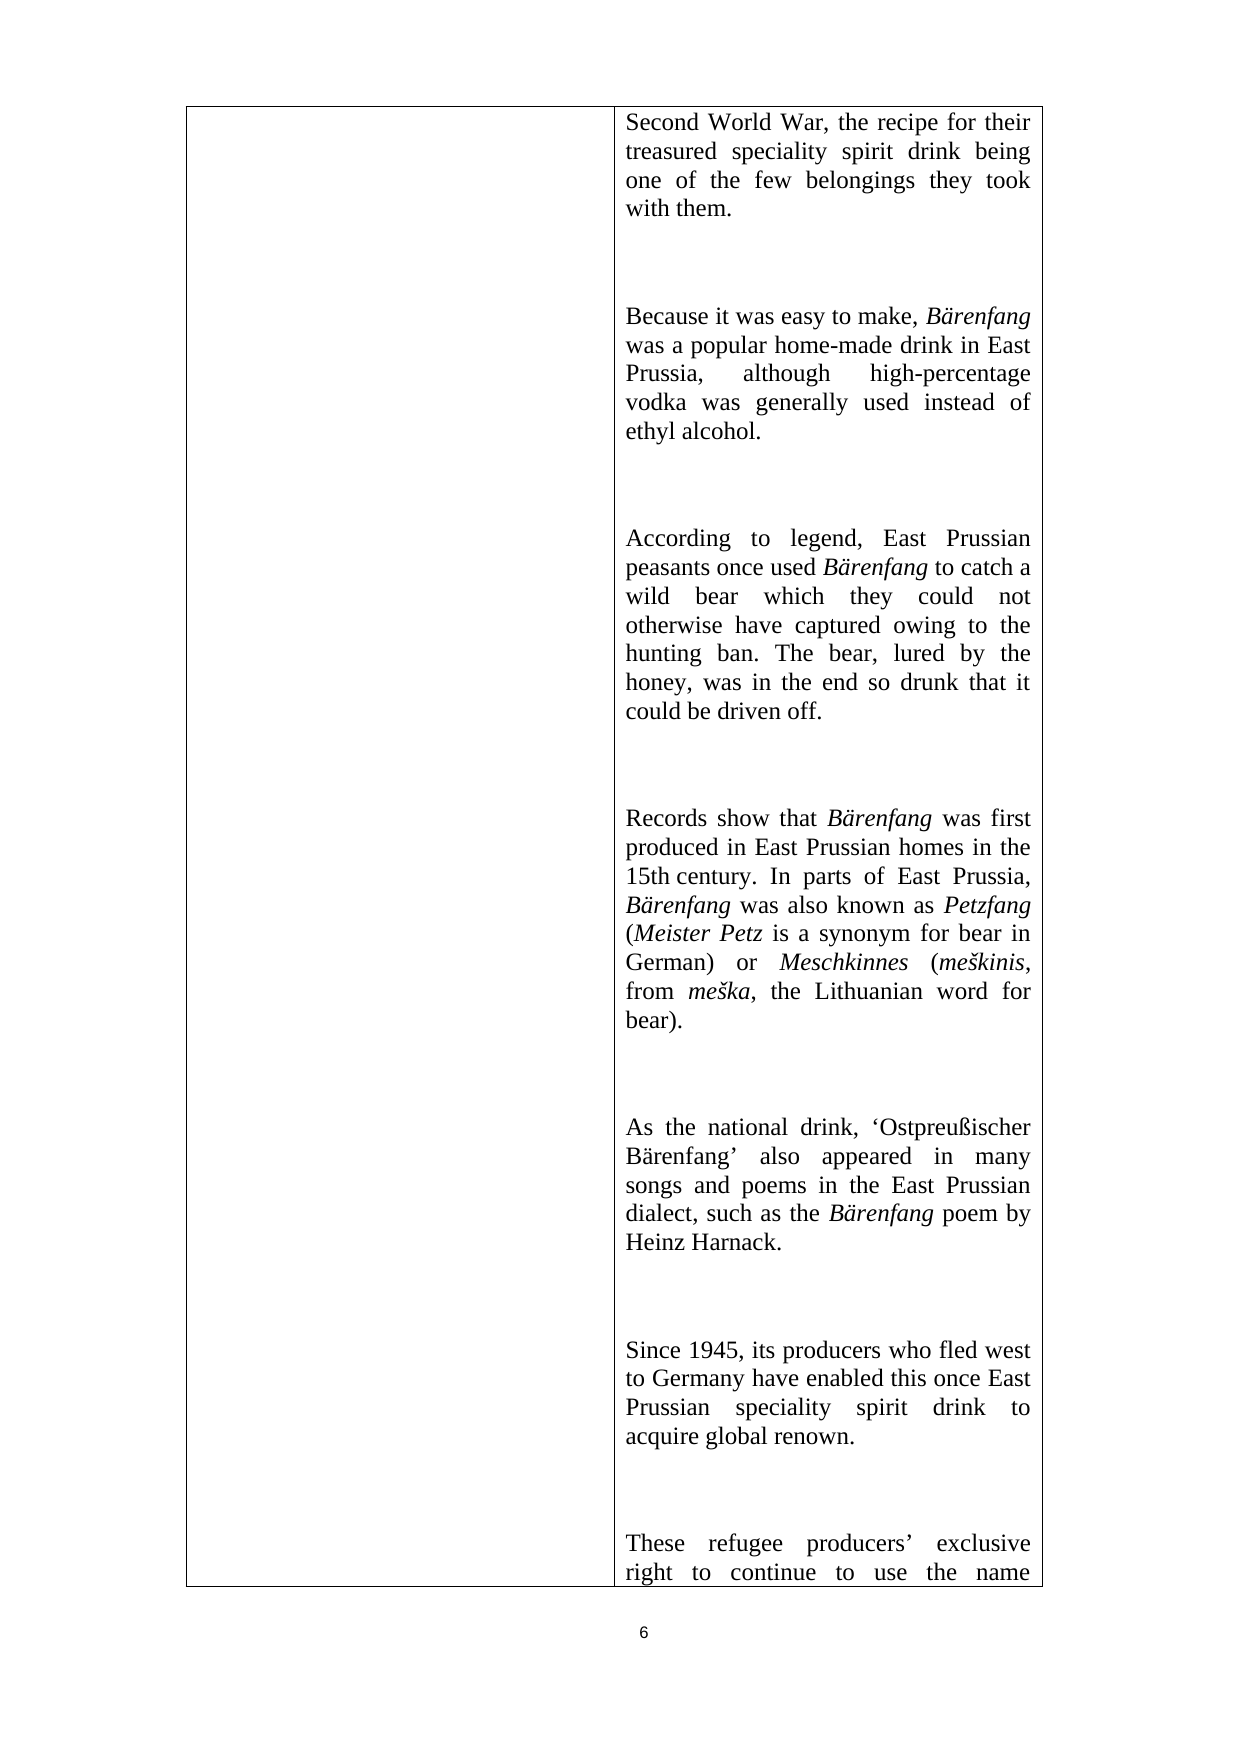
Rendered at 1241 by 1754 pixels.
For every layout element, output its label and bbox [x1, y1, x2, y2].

table_cell [187, 107, 614, 1586]
table_cell [615, 107, 1042, 1586]
